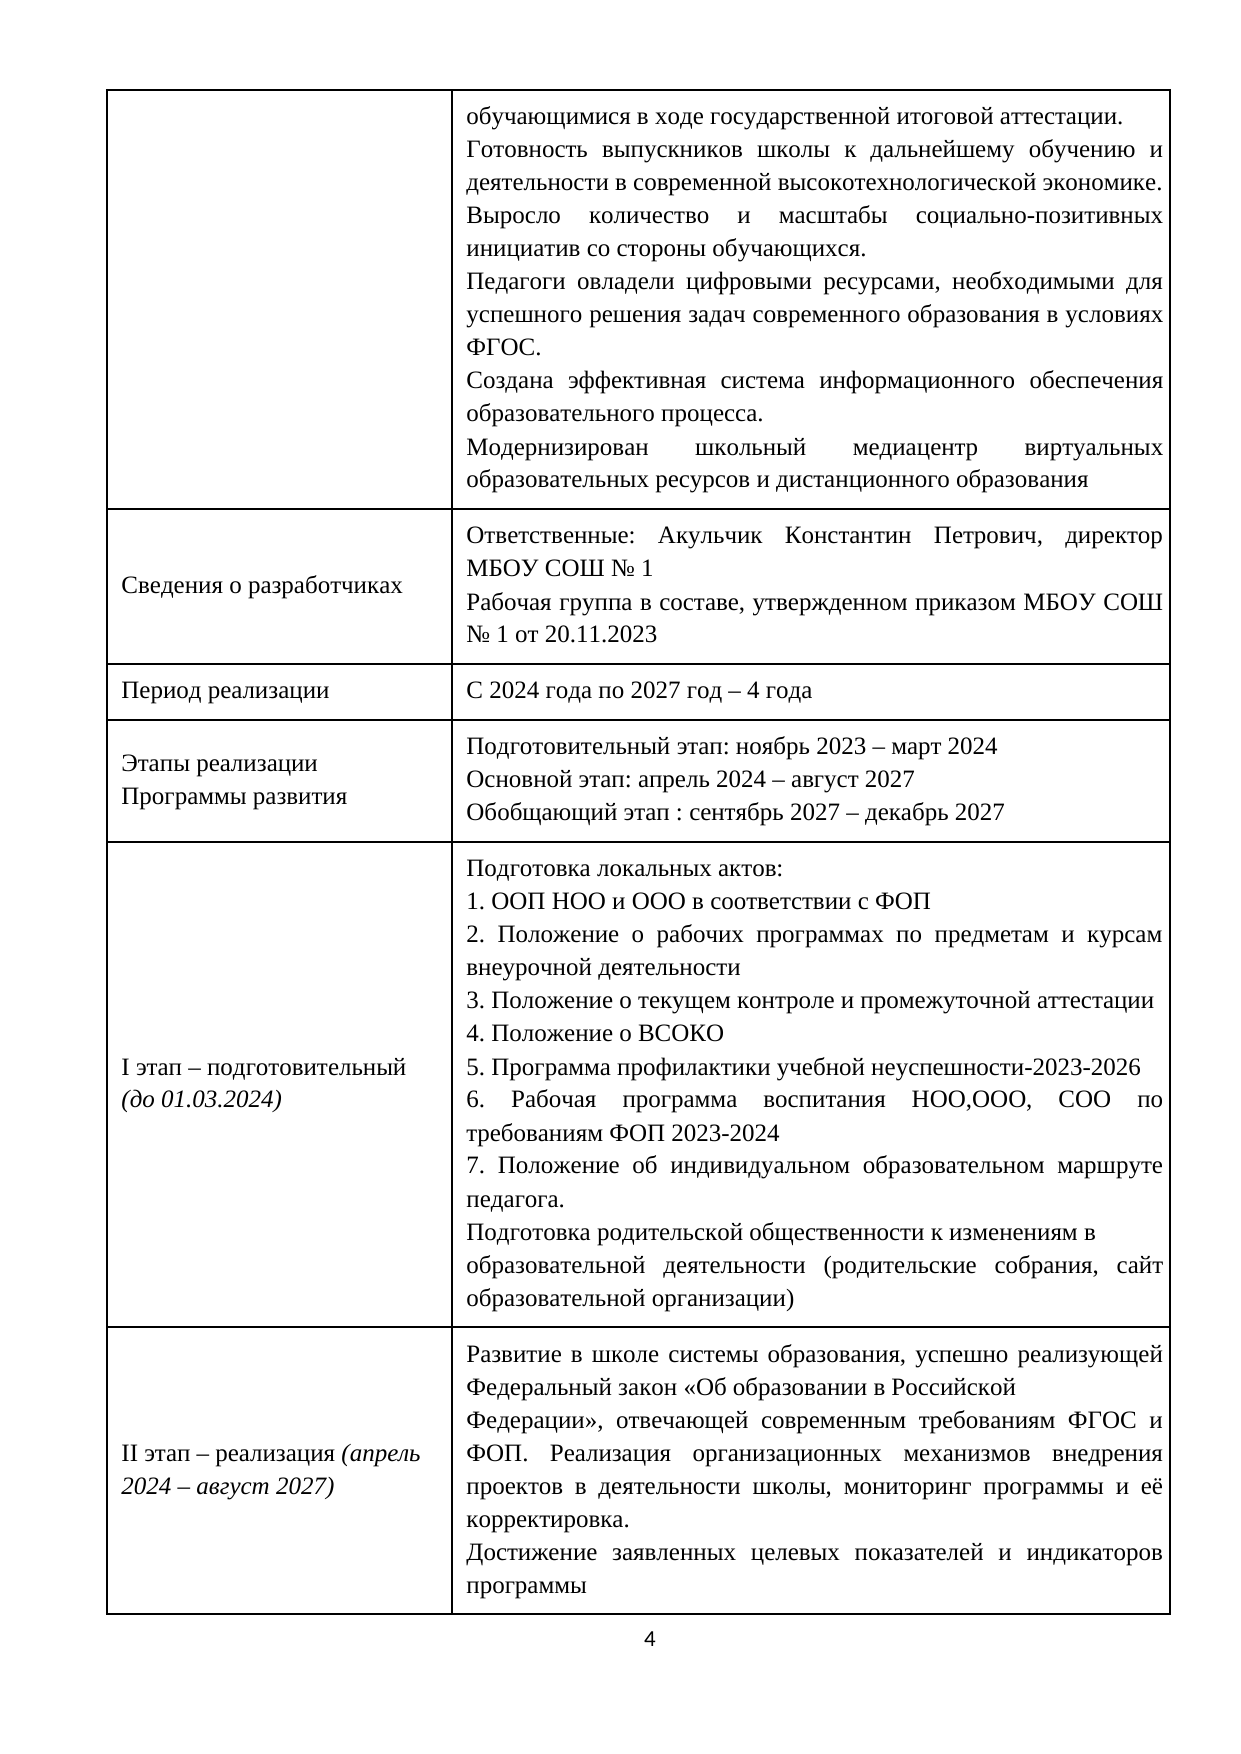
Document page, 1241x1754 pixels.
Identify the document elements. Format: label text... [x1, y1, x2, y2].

table_cell Развитие в школе системы образования, успешно реализующей Федеральный закон «Об образовании в Российской Федерации», отвечающей современным требованиям ФГОС и ФОП. Реализация организационных механизмов внедрения проектов в деятельности школы, мониторинг программы и её корректировка. Достижение заявленных целевых показателей и индикаторов программы [453, 1328, 1169, 1613]
table_cell Сведения о разработчиках [108, 510, 451, 663]
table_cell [453, 91, 1169, 508]
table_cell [108, 91, 451, 508]
table_cell Подготовка локальных актов: 1. ООП НОО и ООО в соответствии с ФОП 2. Положение о рабочих программах по предметам и курсам внеурочной деятельности 3. Положение о текущем контроле и промежуточной аттестации 4. Положение о ВСОКО 5. Программа профилактики учебной неуспешности-2023-2026 6. Рабочая программа воспитания НОО,ООО, СОО по требованиям ФОП 2023-2024 7. Положение об индивидуальном образовательном маршруте педагога. Подготовка родительской общественности к изменениям в образовательной деятельности (родительские собрания, сайт образовательной организации) [453, 843, 1169, 1326]
table_cell С 2024 года по 2027 год – 4 года [453, 665, 1169, 719]
table_cell Этапы реализации Программы развития [108, 721, 451, 841]
table_cell Подготовительный этап: ноябрь 2023 – март 2024 Основной этап: апрель 2024 – август 2027 Обобщающий этап : сентябрь 2027 – декабрь 2027 [453, 721, 1169, 841]
table_cell Период реализации [108, 665, 451, 719]
table_cell I этап – подготовительный (до 01.03.2024) [108, 843, 451, 1326]
table_cell Ответственные: Акульчик Константин Петрович, директор МБОУ СОШ № 1 Рабочая группа в составе, утвержденном приказом МБОУ СОШ № 1 от 20.11.2023 [453, 510, 1169, 663]
table_cell II этап – реализация (апрель 2024 – август 2027) [108, 1328, 451, 1613]
